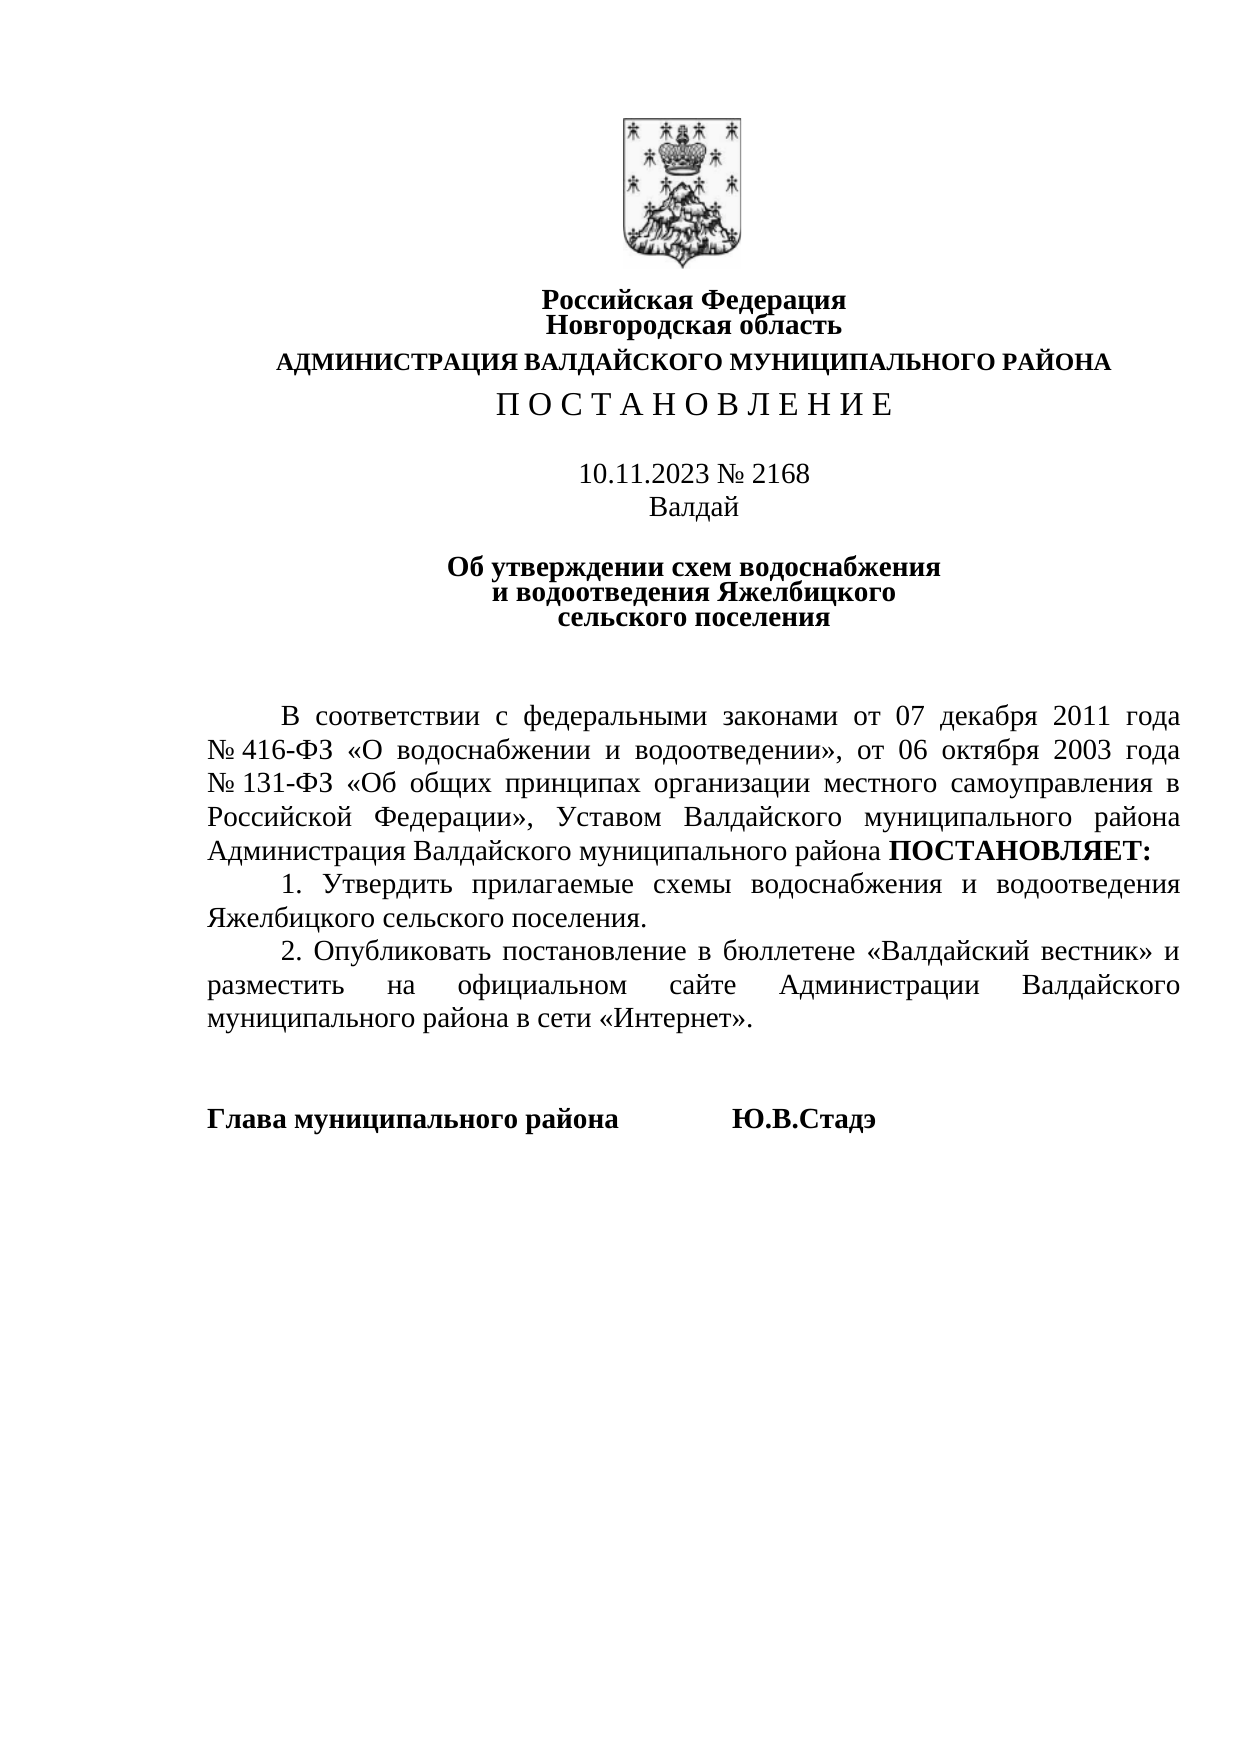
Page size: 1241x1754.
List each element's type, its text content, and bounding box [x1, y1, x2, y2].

text Российская Федерация [207, 118, 1181, 314]
text 10.11.2023 № 2168 [207, 456, 1181, 489]
text Валдай [207, 489, 1181, 523]
subtitle П О С Т А Н О В Л Е Н И Е [207, 384, 1181, 423]
text Об утверждении схем водоснабжения [207, 556, 1181, 581]
text и водоотведения Яжелбицкого [207, 581, 1181, 606]
text 1. Утвердить прилагаемые схемы водоснабжения и водоотведения Яжелбицкого сельского поселения. [207, 866, 1181, 933]
text В соответствии с федеральными законами от 07 декабря 2011 года № 416-ФЗ «О водоснабжении и водоотведении», от 06 октября 2003 года № 131-ФЗ «Об общих принципах организации местного самоуправления в Российской Федерации», Уставом Валдайского муниципального района Администрация Валдайского муниципального района ПОСТАНОВЛЯЕТ: [207, 698, 1181, 866]
text Глава муниципального района Ю.В.Стадэ [207, 1101, 1181, 1134]
subtitle Новгородская область [207, 314, 1181, 339]
subtitle АДМИНИСТРАЦИЯ ВАЛДАЙСКОГО МУНИЦИПАЛЬНОГО РАЙОНА [207, 347, 1181, 376]
text 2. Опубликовать постановление в бюллетене «Валдайский вестник» и разместить на официальном сайте Администрации Валдайского муниципального района в сети «Интернет». [207, 933, 1181, 1034]
text сельского поселения [207, 606, 1181, 631]
